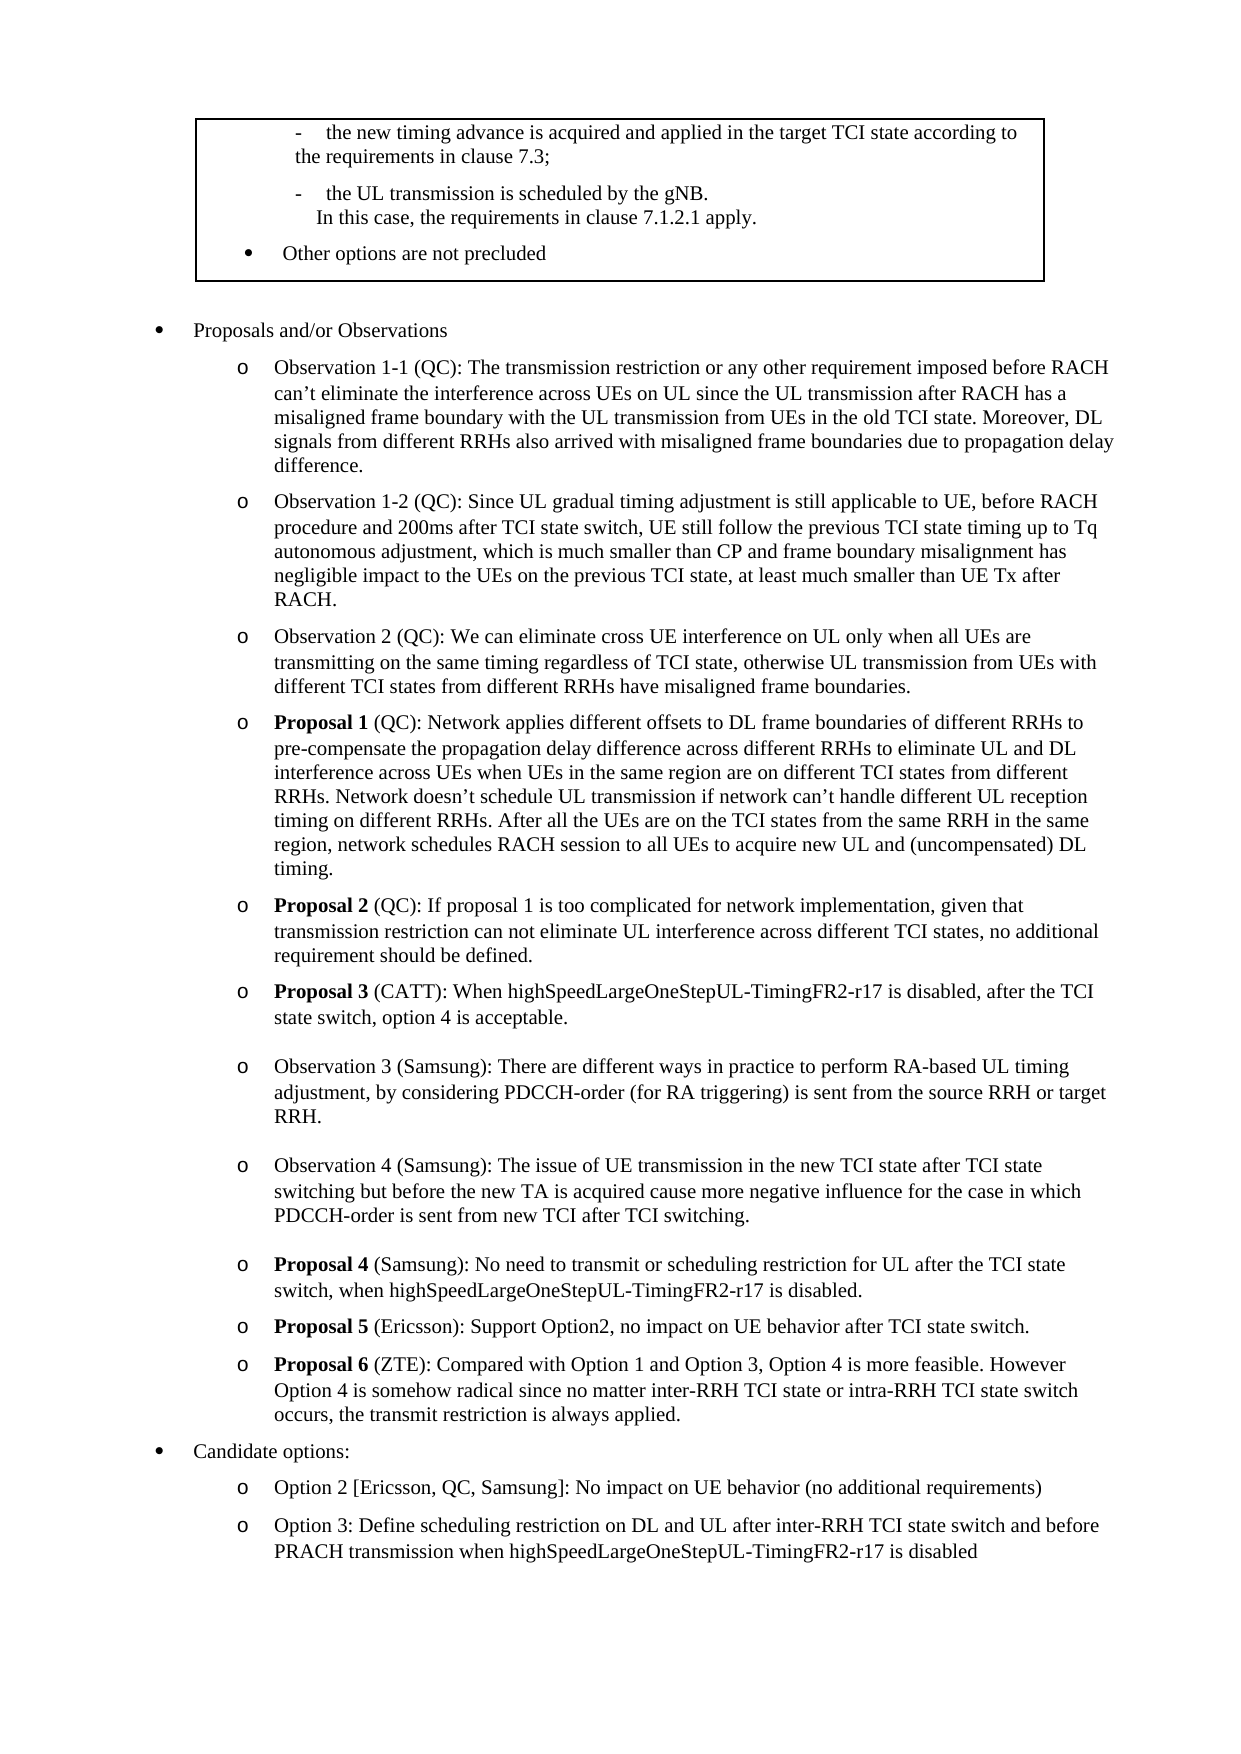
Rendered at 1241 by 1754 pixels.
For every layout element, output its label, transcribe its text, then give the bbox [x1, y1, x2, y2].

list Option 3: Define scheduling restriction on DL and UL after inter-RRH TCI state switch and before PRACH transmission when highSpeedLargeOneStepUL-TimingFR2-r17 is disabled [236, 1513, 1122, 1563]
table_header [197, 120, 1043, 280]
list Option 2 [Ericsson, QC, Samsung]: No impact on UE behavior (no additional requirements) [236, 1475, 1122, 1501]
list Proposal 6 (ZTE): Compared with Option 1 and Option 3, Option 4 is more feasible. However Option 4 is somehow radical since no matter inter-RRH TCI state or intra-RRH TCI state switch occurs, the transmit restriction is always applied. [236, 1352, 1122, 1426]
list Observation 1-1 (QC): The transmission restriction or any other requirement imposed before RACH can’t eliminate the interference across UEs on UL since the UL transmission after RACH has a misaligned frame boundary with the UL transmission from UEs in the old TCI state. Moreover, DL signals from different RRHs also arrived with misaligned frame boundaries due to propagation delay difference. [236, 355, 1122, 477]
list Proposal 3 (CATT): When highSpeedLargeOneStepUL-TimingFR2-r17 is disabled, after the TCI state switch, option 4 is acceptable. [236, 979, 1122, 1029]
list Proposal 5 (Ericsson): Support Option2, no impact on UE behavior after TCI state switch. [236, 1314, 1122, 1340]
list Proposals and/or Observations [156, 318, 1122, 342]
list Proposal 2 (QC): If proposal 1 is too complicated for network implementation, given that transmission restriction can not eliminate UL interference across different TCI states, no additional requirement should be defined. [236, 893, 1122, 967]
list Candidate options: [156, 1439, 1122, 1463]
list Observation 3 (Samsung): There are different ways in practice to perform RA-based UL timing adjustment, by considering PDCCH-order (for RA triggering) is sent from the source RRH or target RRH. [236, 1054, 1122, 1128]
list Observation 4 (Samsung): The issue of UE transmission in the new TCI state after TCI state switching but before the new TA is acquired cause more negative influence for the case in which PDCCH-order is sent from new TCI after TCI switching. [236, 1153, 1122, 1227]
list Proposal 1 (QC): Network applies different offsets to DL frame boundaries of different RRHs to pre-compensate the propagation delay difference across different RRHs to eliminate UL and DL interference across UEs when UEs in the same region are on different TCI states from different RRHs. Network doesn’t schedule UL transmission if network can’t handle different UL reception timing on different RRHs. After all the UEs are on the TCI states from the same RRH in the same region, network schedules RACH session to all UEs to acquire new UL and (uncompensated) DL timing. [236, 710, 1122, 880]
list Observation 2 (QC): We can eliminate cross UE interference on UL only when all UEs are transmitting on the same timing regardless of TCI state, otherwise UL transmission from UEs with different TCI states from different RRHs have misaligned frame boundaries. [236, 624, 1122, 698]
list Observation 1-2 (QC): Since UL gradual timing adjustment is still applicable to UE, before RACH procedure and 200ms after TCI state switch, UE still follow the previous TCI state timing up to Tq autonomous adjustment, which is much smaller than CP and frame boundary misalignment has negligible impact to the UEs on the previous TCI state, at least much smaller than UE Tx after RACH. [236, 489, 1122, 611]
list Proposal 4 (Samsung): No need to transmit or scheduling restriction for UL after the TCI state switch, when highSpeedLargeOneStepUL-TimingFR2-r17 is disabled. [236, 1252, 1122, 1302]
